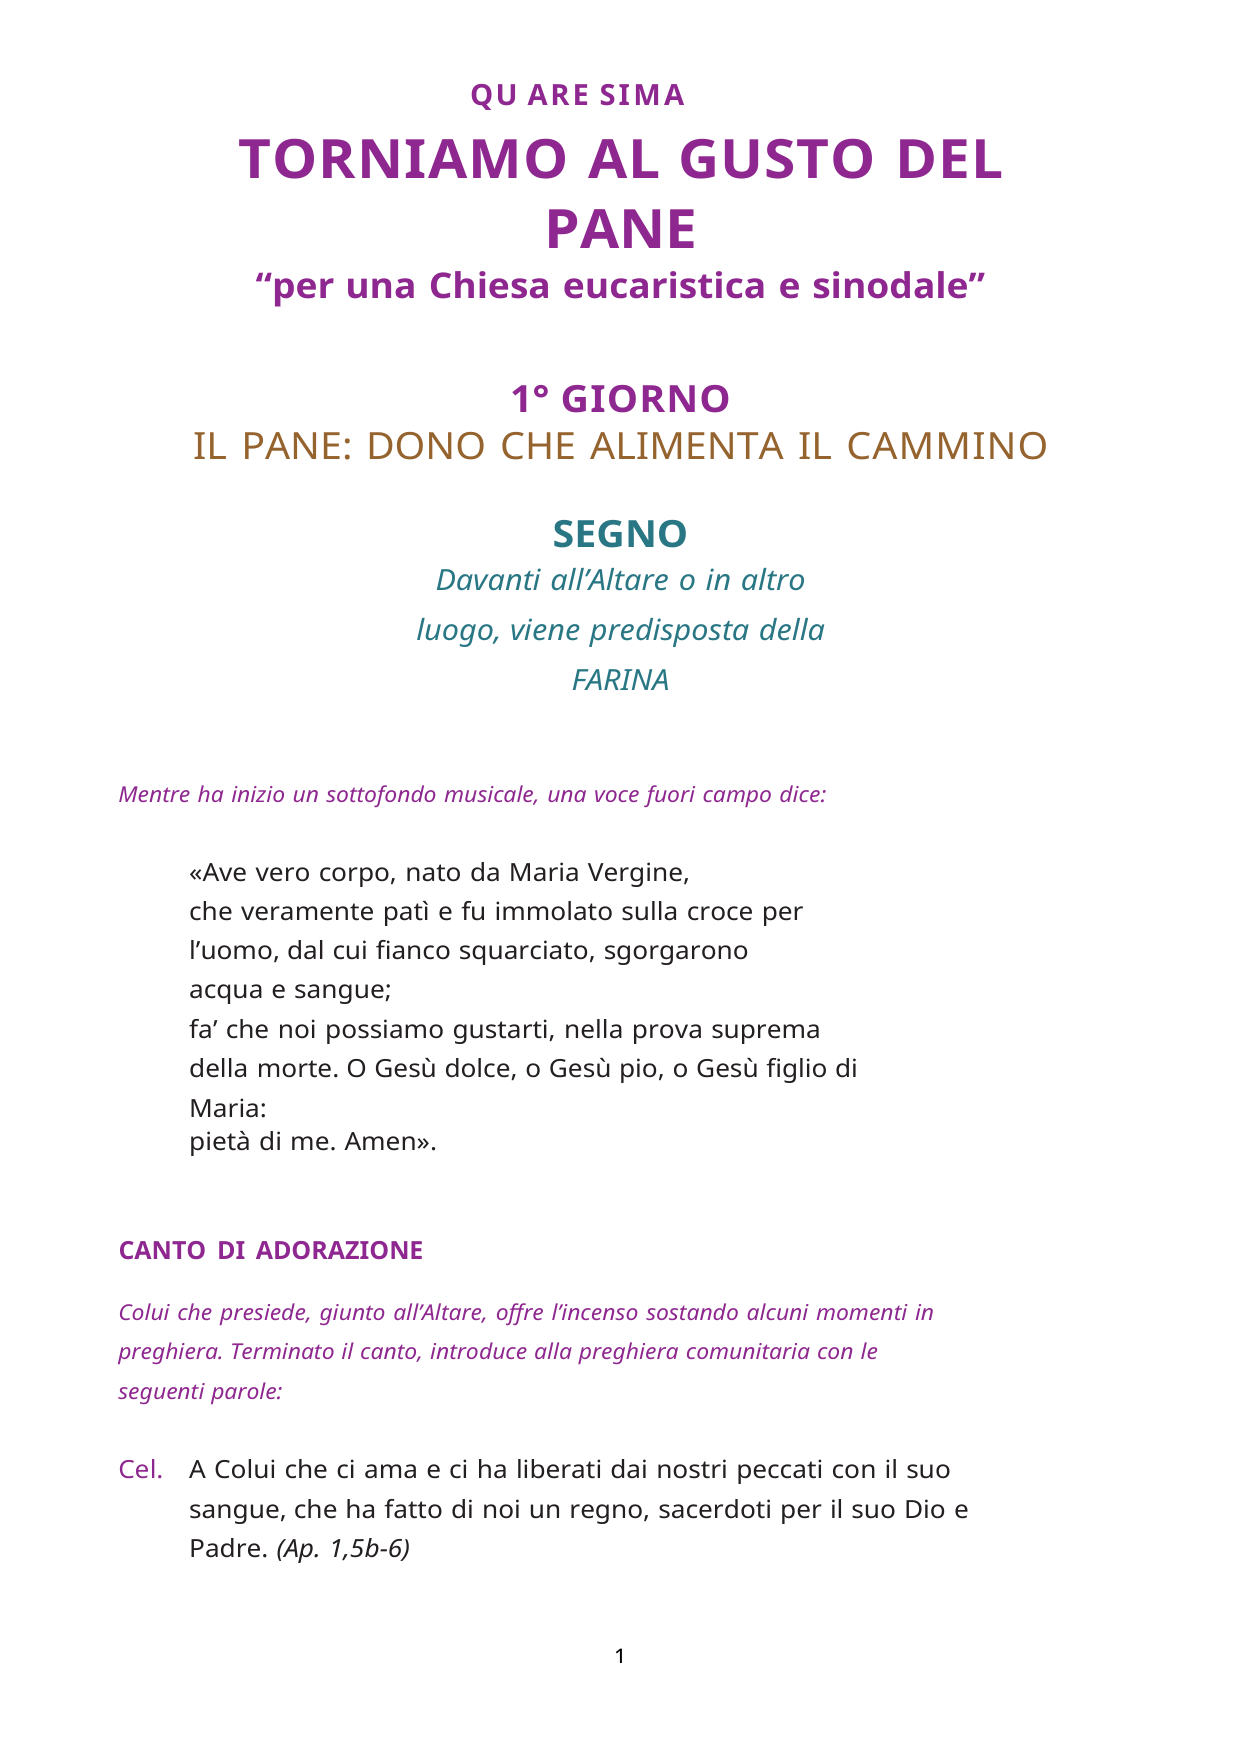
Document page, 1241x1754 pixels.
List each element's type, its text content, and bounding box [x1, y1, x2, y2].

subtitle SEGNO [168, 507, 1073, 558]
text pietà di me. Amen». [189, 1130, 1134, 1156]
text Mentre ha inizio un sottofondo musicale, una voce fuori campo dice: [118, 779, 1134, 808]
text «Ave vero corpo, nato da Maria Vergine, [189, 855, 1134, 889]
text Cel. A Colui che ci ama e ci ha liberati dai nostri peccati con il suo sangue, che ha fatto di noi un regno, sacerdoti per il suo Dio e Padre. (Ap. 1,5b-6) [118, 1452, 994, 1565]
text Colui che presiede, giunto all’Altare, offre l’incenso sostando alcuni momenti in preghiera. Terminato il canto, introduce alla preghiera comunitaria con le seguenti parole: [118, 1297, 941, 1406]
subtitle CANTO DI ADORAZIONE [118, 1233, 1134, 1267]
subtitle Davanti all’Altare o in altro luogo, viene predisposta della FARINA [414, 560, 826, 698]
text che veramente patì e fu immolato sulla croce per l’uomo, dal cui fianco squarciato, sgorgarono acqua e sangue; [189, 893, 823, 1006]
text “per una Chiesa eucaristica e sinodale” [168, 263, 1073, 307]
text fa’ che noi possiamo gustarti, nella prova suprema della morte. O Gesù dolce, o Gesù pio, o Gesù figlio di Maria: [189, 1012, 879, 1125]
subtitle 1° GIORNO [168, 375, 1073, 422]
subtitle TORNIAMO AL GUSTO DEL PANE [169, 122, 1073, 263]
text IL PANE: DONO CHE ALIMENTA IL CAMMINO [168, 422, 1073, 469]
